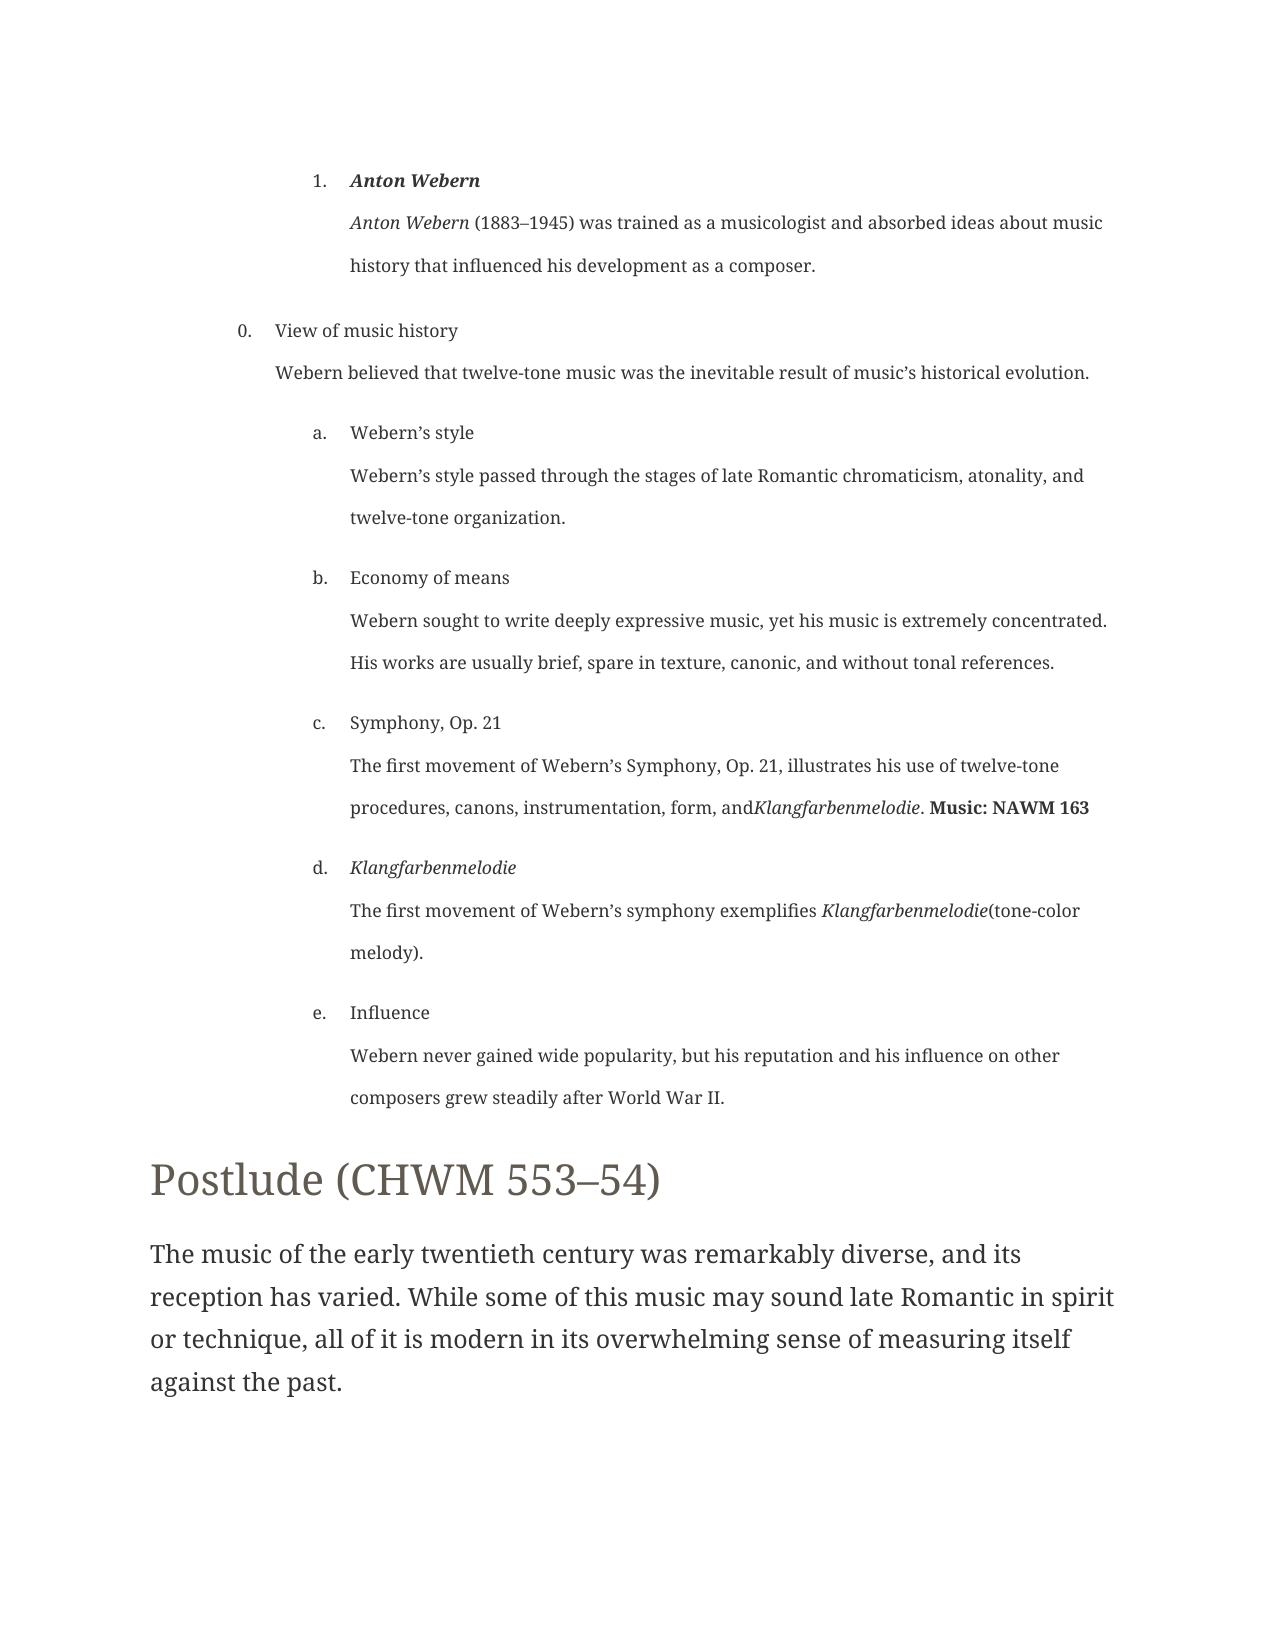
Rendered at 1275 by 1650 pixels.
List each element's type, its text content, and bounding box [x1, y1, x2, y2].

text The music of the early twentieth century was remarkably diverse, and its reception has varied. While some of this music may sound late Romantic in spirit or technique, all of it is modern in its overwhelming sense of measuring itself against the past. [150, 1228, 1125, 1398]
list View of music history Webern believed that twelve-tone music was the inevitable result of music’s historical evolution. [237, 300, 1125, 385]
list Webern’s style Webern’s style passed through the stages of late Romantic chromaticism, atonality, and twelve-tone organization. [312, 402, 1125, 530]
list Anton Webern Anton Webern (1883–1945) was trained as a musicologist and absorbed ideas about music history that influenced his development as a composer. [312, 150, 1125, 277]
list Influence Webern never gained wide popularity, but his reputation and his influence on other composers grew steadily after World War II. [312, 982, 1125, 1110]
text Postlude (CHWM 553–54) [150, 1150, 1125, 1208]
list Klangfarbenmelodie The first movement of Webern’s symphony exemplifies Klangfarbenmelodie(tone-color melody). [312, 837, 1125, 965]
list Symphony, Op. 21 The first movement of Webern’s Symphony, Op. 21, illustrates his use of twelve-tone procedures, canons, instrumentation, form, andKlangfarbenmelodie. Music: NAWM 163 [312, 692, 1125, 820]
list Economy of means Webern sought to write deeply expressive music, yet his music is extremely concentrated. His works are usually brief, spare in texture, canonic, and without tonal references. [312, 547, 1125, 675]
